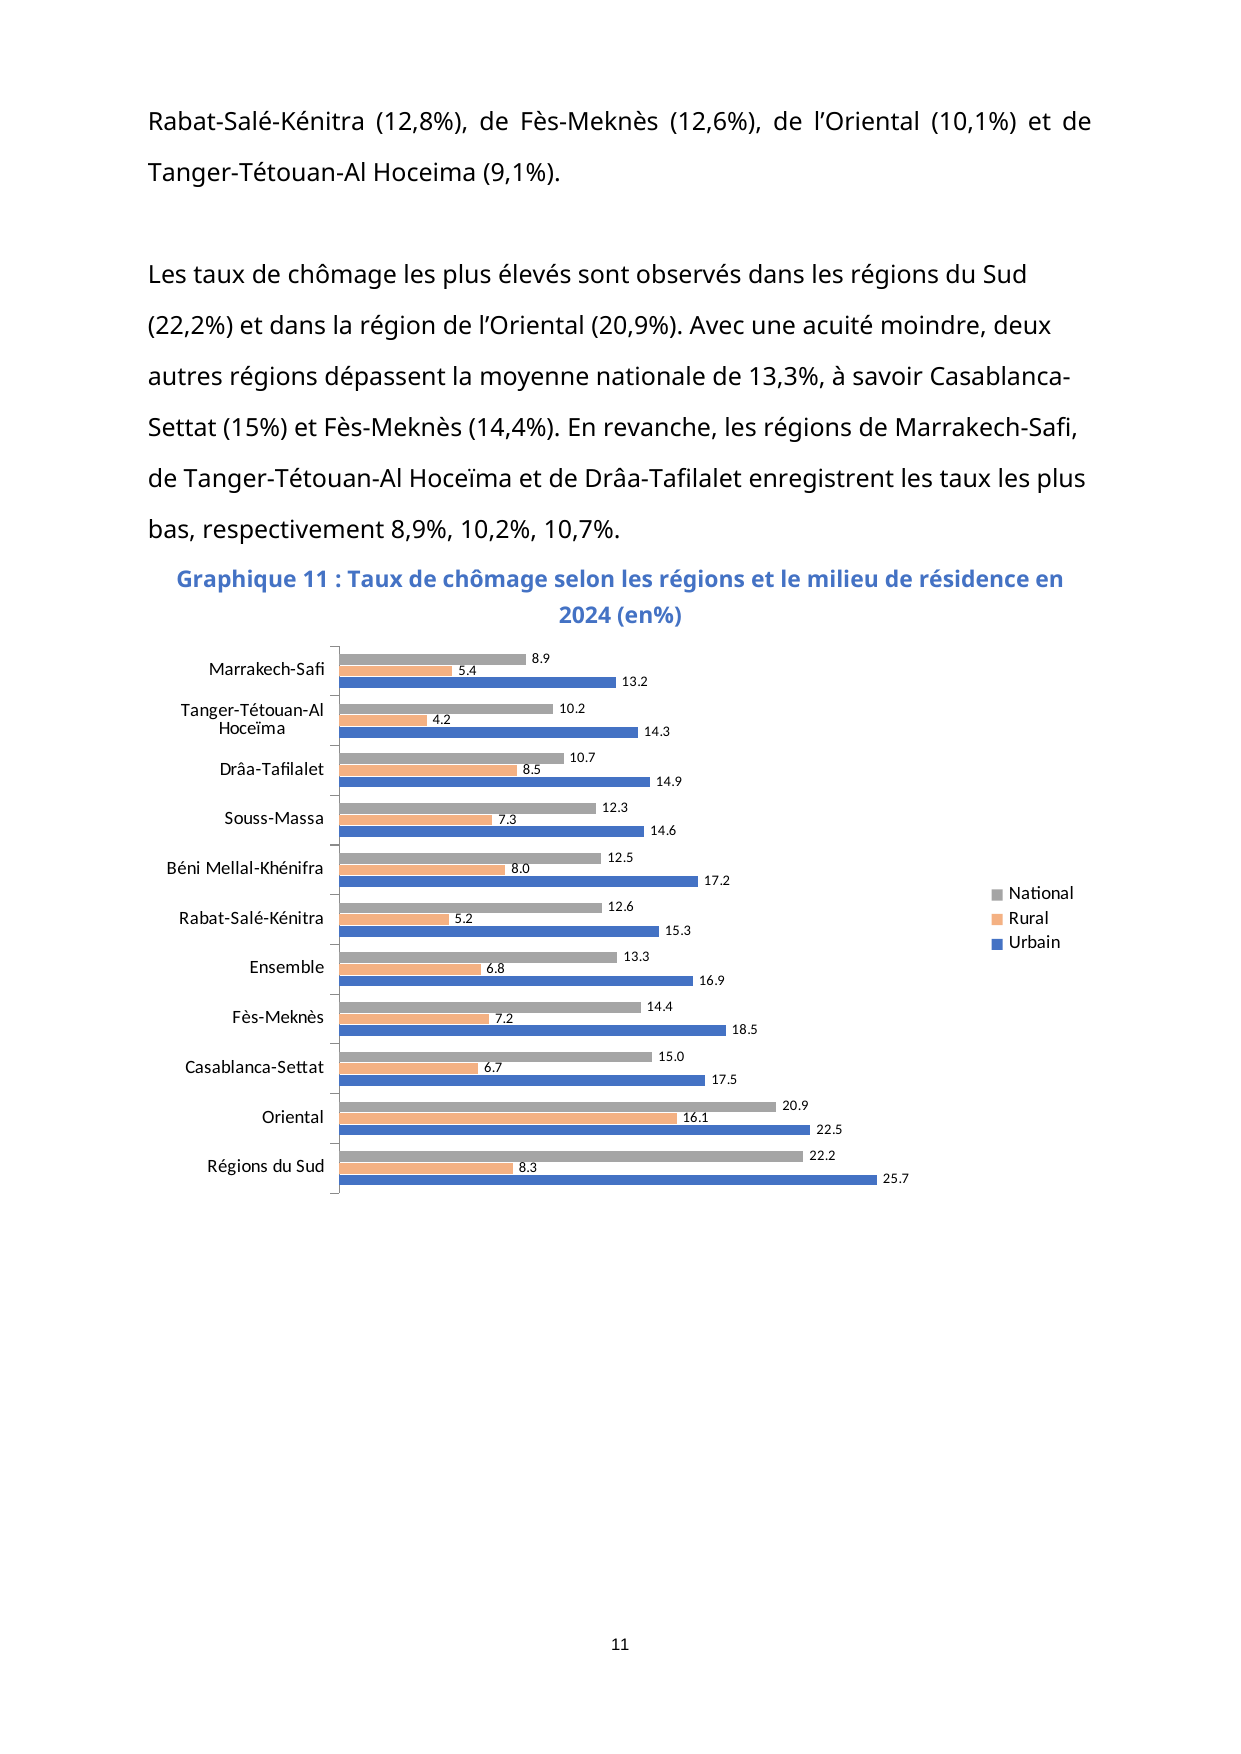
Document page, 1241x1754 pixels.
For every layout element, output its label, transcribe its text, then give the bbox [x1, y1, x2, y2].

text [148, 103, 1093, 188]
text Les taux de chômage les plus élevés sont observés dans les régions du Sud (22,2%) et dans la région de l’Oriental (20,9%). Avec une acuité moindre, deux autres régions dépassent la moyenne nationale de 13,3%, à savoir Casablanca-Settat (15%) et Fès-Meknès (14,4%). En revanche, les régions de Marrakech-Safi, de Tanger-Tétouan-Al Hoceïma et de Drâa-Tafilalet enregistrent les taux les plus bas, respectivement 8,9%, 10,2%, 10,7%. [148, 257, 1093, 546]
text Graphique 11 : Taux de chômage selon les régions et le milieu de résidence en 2024 (en%) [148, 563, 1093, 630]
